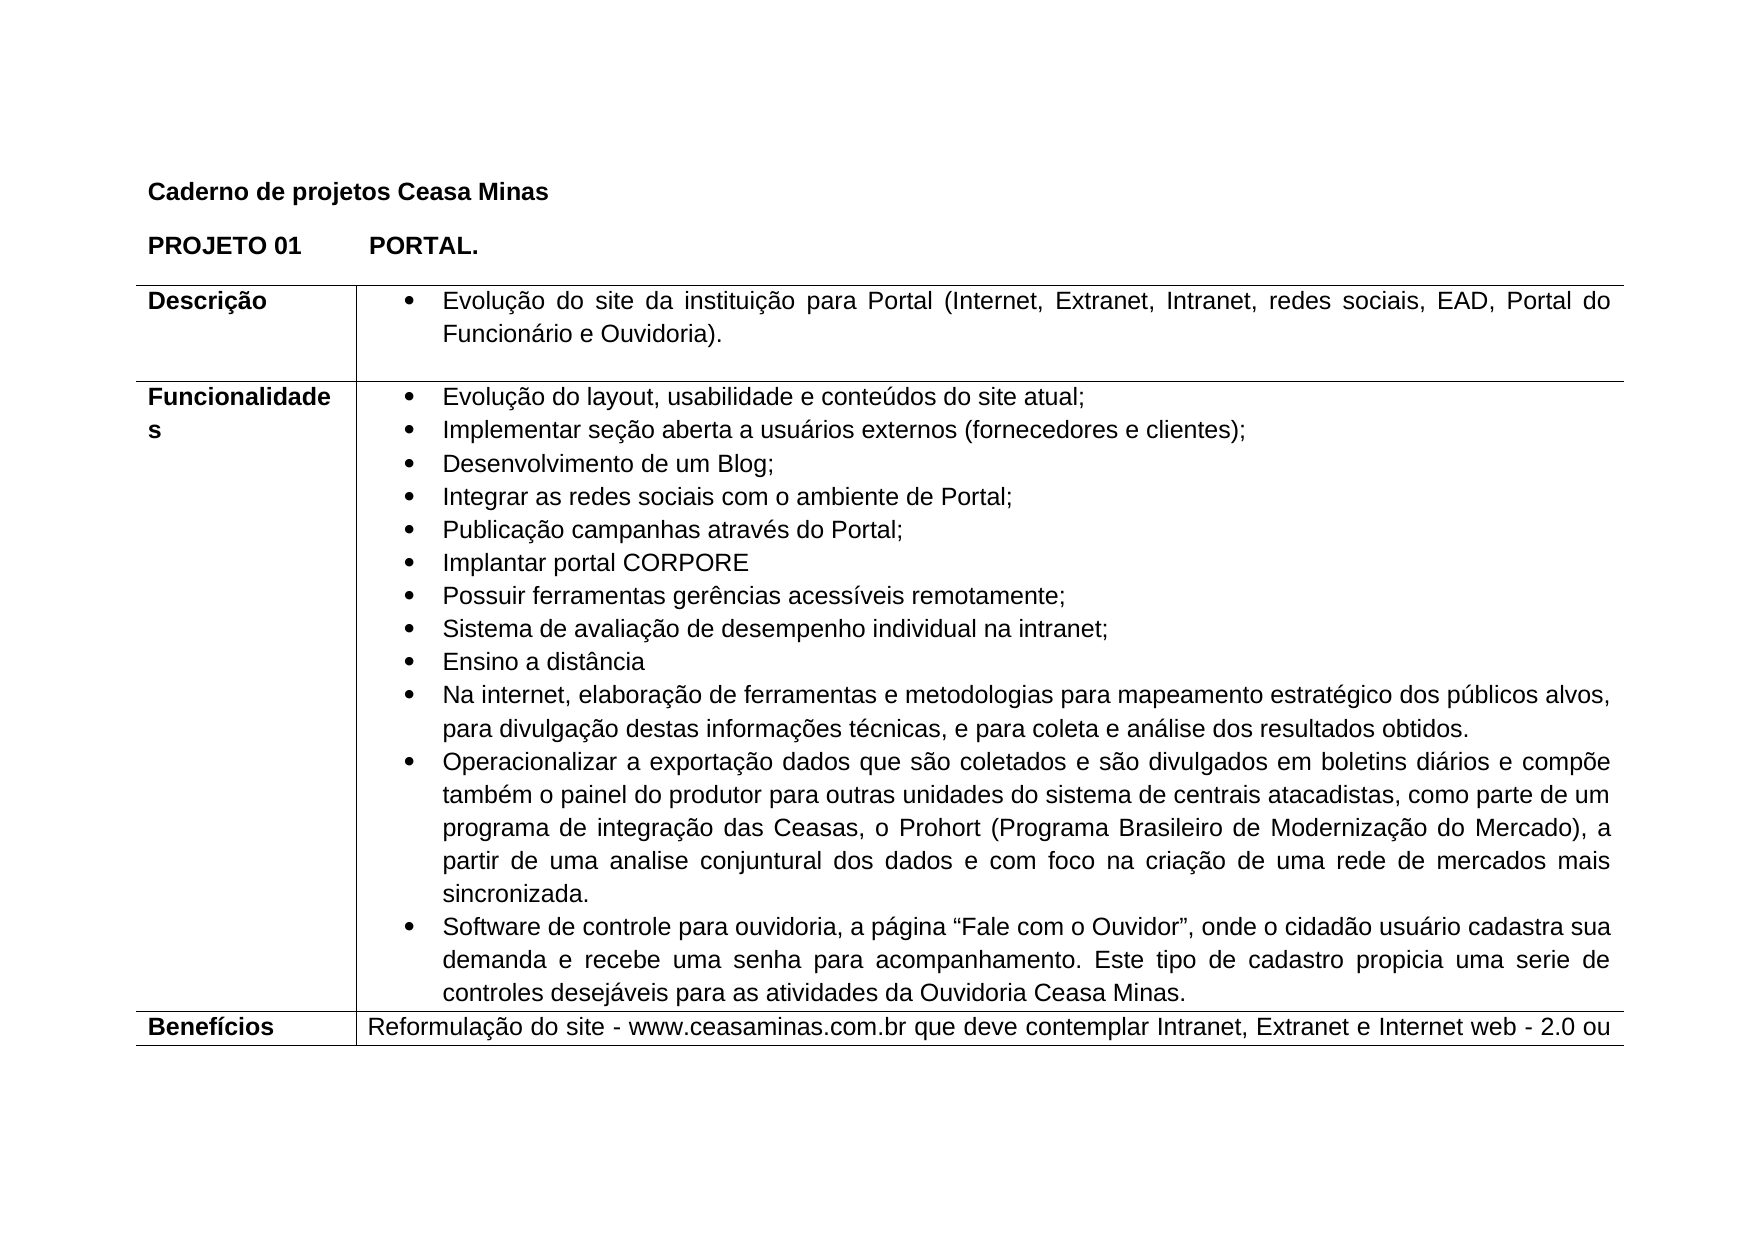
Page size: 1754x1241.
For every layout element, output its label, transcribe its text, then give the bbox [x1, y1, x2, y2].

text Caderno de projetos Ceasa Minas [148, 177, 1606, 206]
table_header Descrição [136, 286, 356, 381]
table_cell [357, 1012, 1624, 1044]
table_cell Funcionalidades [136, 382, 356, 1011]
table_cell Benefícios [136, 1012, 356, 1044]
table_header Evolução do site da instituição para Portal (Internet, Extranet, Intranet, redes sociais, EAD, Portal do Funcionário e Ouvidoria). [357, 286, 1624, 381]
table_cell Evolução do layout, usabilidade e conteúdos do site atual; Implementar seção aberta a usuários externos (fornecedores e clientes); Desenvolvimento de um Blog; Integrar as redes sociais com o ambiente de Portal; Publicação campanhas através do Portal; Implantar portal CORPORE Possuir ferramentas gerências acessíveis remotamente; Sistema de avaliação de desempenho individual na intranet; Ensino a distância Na internet, elaboração de ferramentas e metodologias para mapeamento estratégico dos públicos alvos, para divulgação destas informações técnicas, e para coleta e análise dos resultados obtidos. Operacionalizar a exportação dados que são coletados e são divulgados em boletins diários e compõe também o painel do produtor para outras unidades do sistema de centrais atacadistas, como parte de um programa de integração das Ceasas, o Prohort (Programa Brasileiro de Modernização do Mercado), a partir de uma analise conjuntural dos dados e com foco na criação de uma rede de mercados mais sincronizada. Software de controle para ouvidoria, a página “Fale com o Ouvidor”, onde o cidadão usuário cadastra sua demanda e recebe uma senha para acompanhamento. Este tipo de cadastro propicia uma serie de controles desejáveis para as atividades da Ouvidoria Ceasa Minas. [357, 382, 1624, 1011]
text PROJETO 01 PORTAL. [148, 231, 1606, 260]
